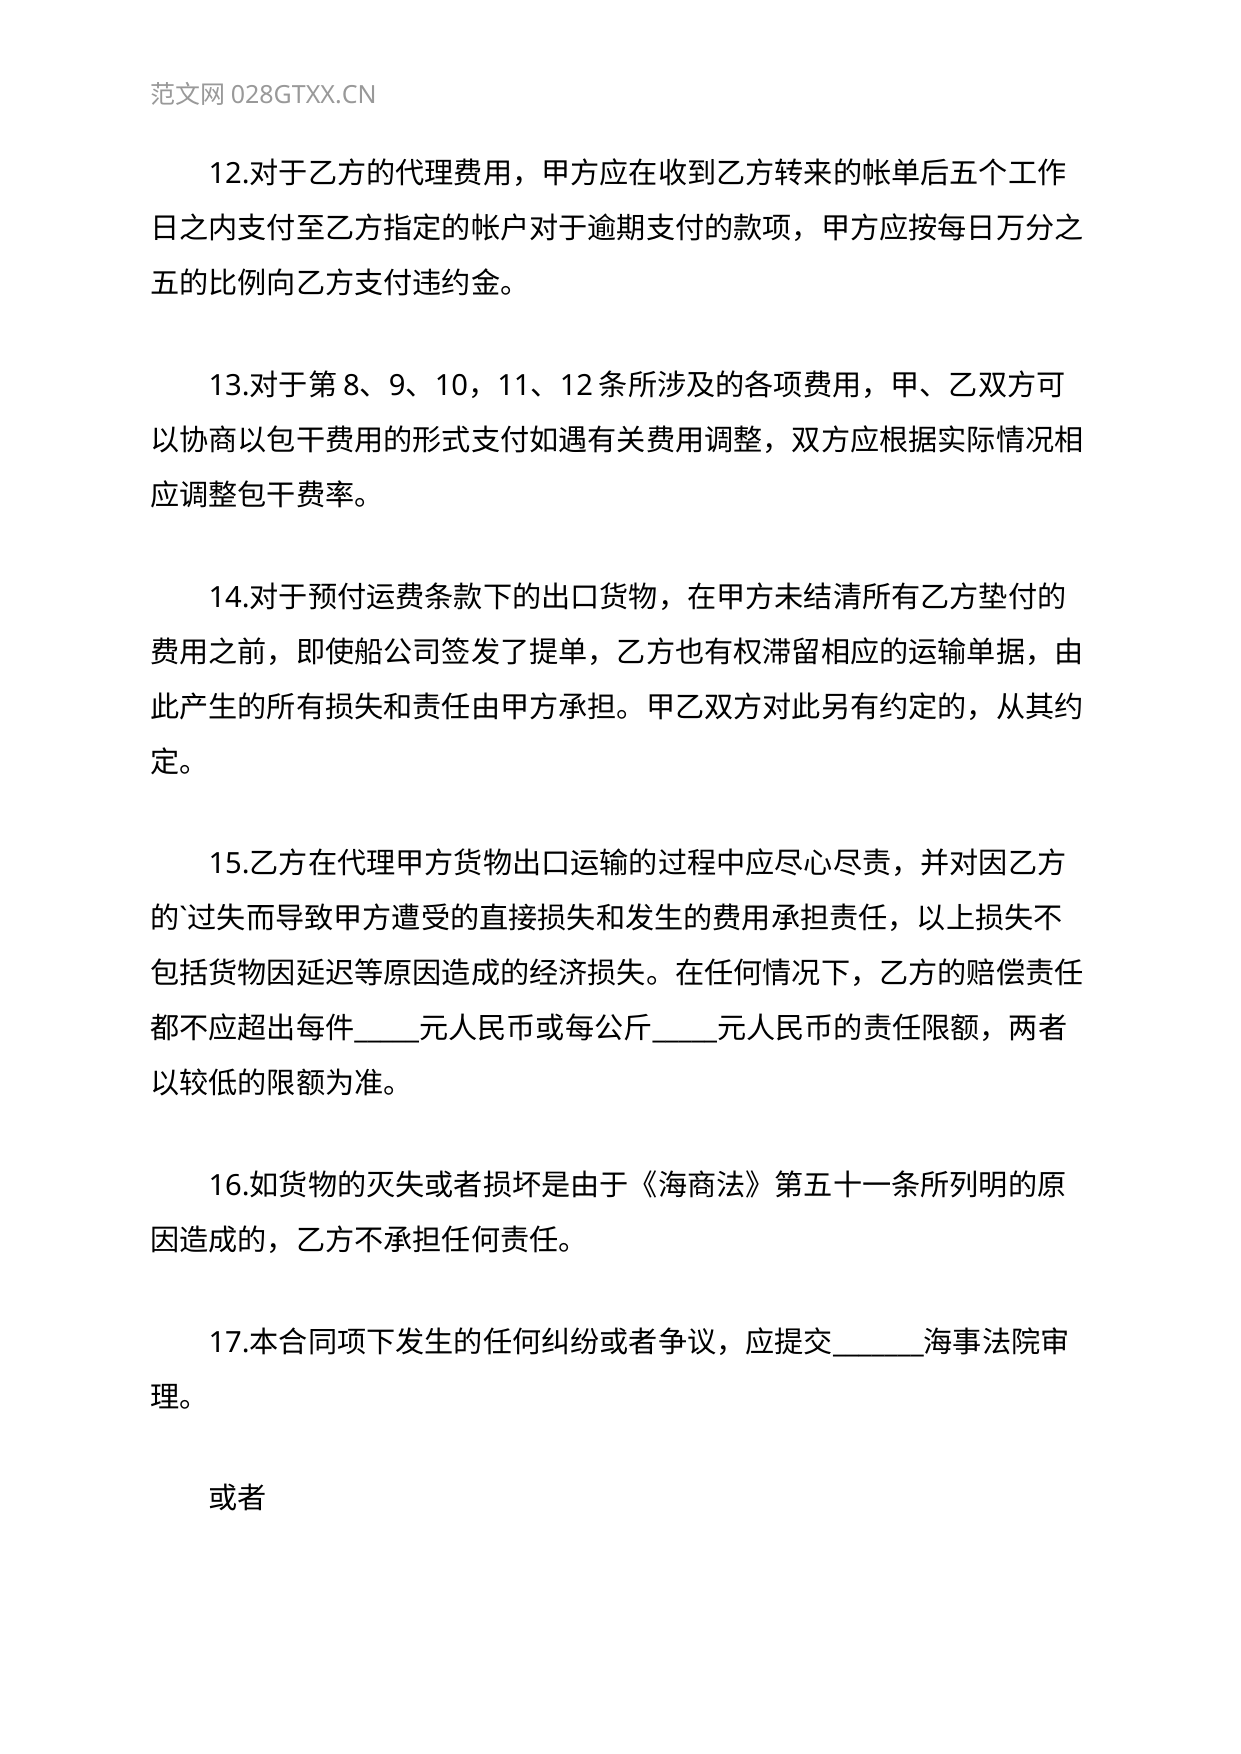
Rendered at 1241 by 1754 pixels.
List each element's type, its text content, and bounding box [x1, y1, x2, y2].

text 15.乙方在代理甲方货物出口运输的过程中应尽心尽责，并对因乙方的`过失而导致甲方遭受的直接损失和发生的费用承担责任，以上损失不包括货物因延迟等原因造成的经济损失。在任何情况下，乙方的赔偿责任都不应超出每件_____元人民币或每公斤_____元人民币的责任限额，两者以较低的限额为准。 [150, 840, 1090, 1102]
text 12.对于乙方的代理费用，甲方应在收到乙方转来的帐单后五个工作日之内支付至乙方指定的帐户对于逾期支付的款项，甲方应按每日万分之五的比例向乙方支付违约金。 [150, 150, 1090, 302]
text 13.对于第8、9、10，11、12条所涉及的各项费用，甲、乙双方可以协商以包干费用的形式支付如遇有关费用调整，双方应根据实际情况相应调整包干费率。 [150, 362, 1090, 514]
text 或者 [150, 1475, 1090, 1517]
text 17.本合同项下发生的任何纠纷或者争议，应提交_______海事法院审理。 [150, 1318, 1090, 1416]
text 14.对于预付运费条款下的出口货物，在甲方未结清所有乙方垫付的费用之前，即使船公司签发了提单，乙方也有权滞留相应的运输单据，由此产生的所有损失和责任由甲方承担。甲乙双方对此另有约定的，从其约定。 [150, 573, 1090, 780]
text 16.如货物的灭失或者损坏是由于《海商法》第五十一条所列明的原因造成的，乙方不承担任何责任。 [150, 1162, 1090, 1259]
